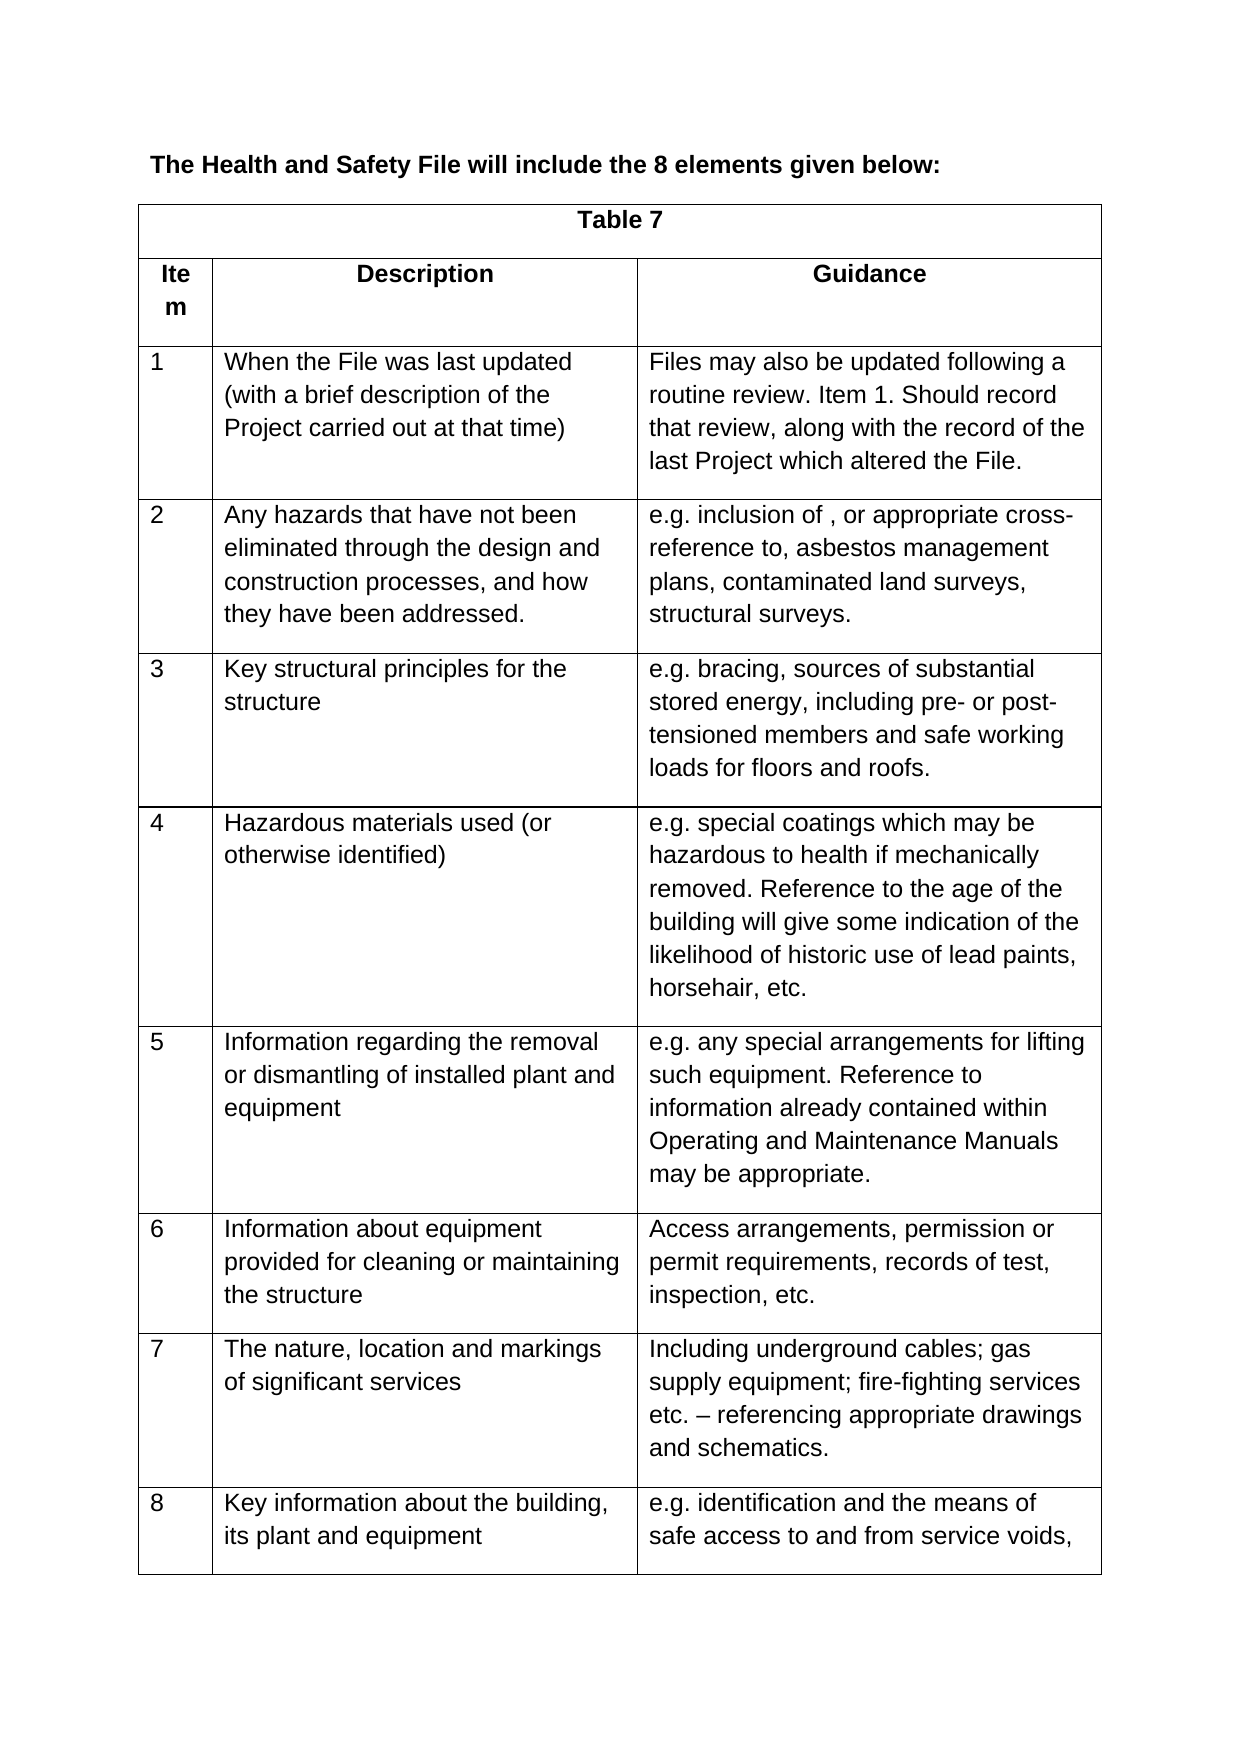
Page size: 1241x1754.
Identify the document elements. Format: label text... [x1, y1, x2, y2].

table_cell Files may also be updated following a routine review. Item 1. Should record that review, along with the record of the last Project which altered the File. [638, 347, 1101, 499]
table_cell 3 [139, 654, 212, 806]
table_cell e.g. bracing, sources of substantial stored energy, including pre- or post-tensioned members and safe working loads for floors and roofs. [638, 654, 1101, 806]
table_cell 2 [139, 500, 212, 653]
table_cell e.g. inclusion of , or appropriate cross-reference to, asbestos management plans, contaminated land surveys, structural surveys. [638, 500, 1101, 653]
table_cell When the File was last updated (with a brief description of the Project carried out at that time) [213, 347, 637, 499]
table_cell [638, 1488, 1101, 1574]
table_cell 1 [139, 347, 212, 499]
text The Health and Safety File will include the 8 elements given below: [150, 150, 1090, 179]
table_cell Hazardous materials used (or otherwise identified) [213, 808, 637, 1026]
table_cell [213, 1488, 637, 1574]
table_cell Guidance [638, 259, 1101, 346]
table_cell 5 [139, 1027, 212, 1213]
table_cell Description [213, 259, 637, 346]
table_cell 4 [139, 808, 212, 1026]
table_cell The nature, location and markings of significant services [213, 1334, 637, 1487]
table_cell Key structural principles for the structure [213, 654, 637, 806]
table_cell Item [139, 259, 212, 346]
table_cell 7 [139, 1334, 212, 1487]
table_cell 8 [139, 1488, 212, 1574]
table_header Table 7 [139, 205, 1101, 258]
table_cell Including underground cables; gas supply equipment; fire-fighting services etc. – referencing appropriate drawings and schematics. [638, 1334, 1101, 1487]
table_cell Information about equipment provided for cleaning or maintaining the structure [213, 1214, 637, 1333]
table_cell 6 [139, 1214, 212, 1333]
table_cell Information regarding the removal or dismantling of installed plant and equipment [213, 1027, 637, 1213]
table_cell e.g. any special arrangements for lifting such equipment. Reference to information already contained within Operating and Maintenance Manuals may be appropriate. [638, 1027, 1101, 1213]
table_cell Access arrangements, permission or permit requirements, records of test, inspection, etc. [638, 1214, 1101, 1333]
table_cell e.g. special coatings which may be hazardous to health if mechanically removed. Reference to the age of the building will give some indication of the likelihood of historic use of lead paints, horsehair, etc. [638, 808, 1101, 1026]
table_cell Any hazards that have not been eliminated through the design and construction processes, and how they have been addressed. [213, 500, 637, 653]
